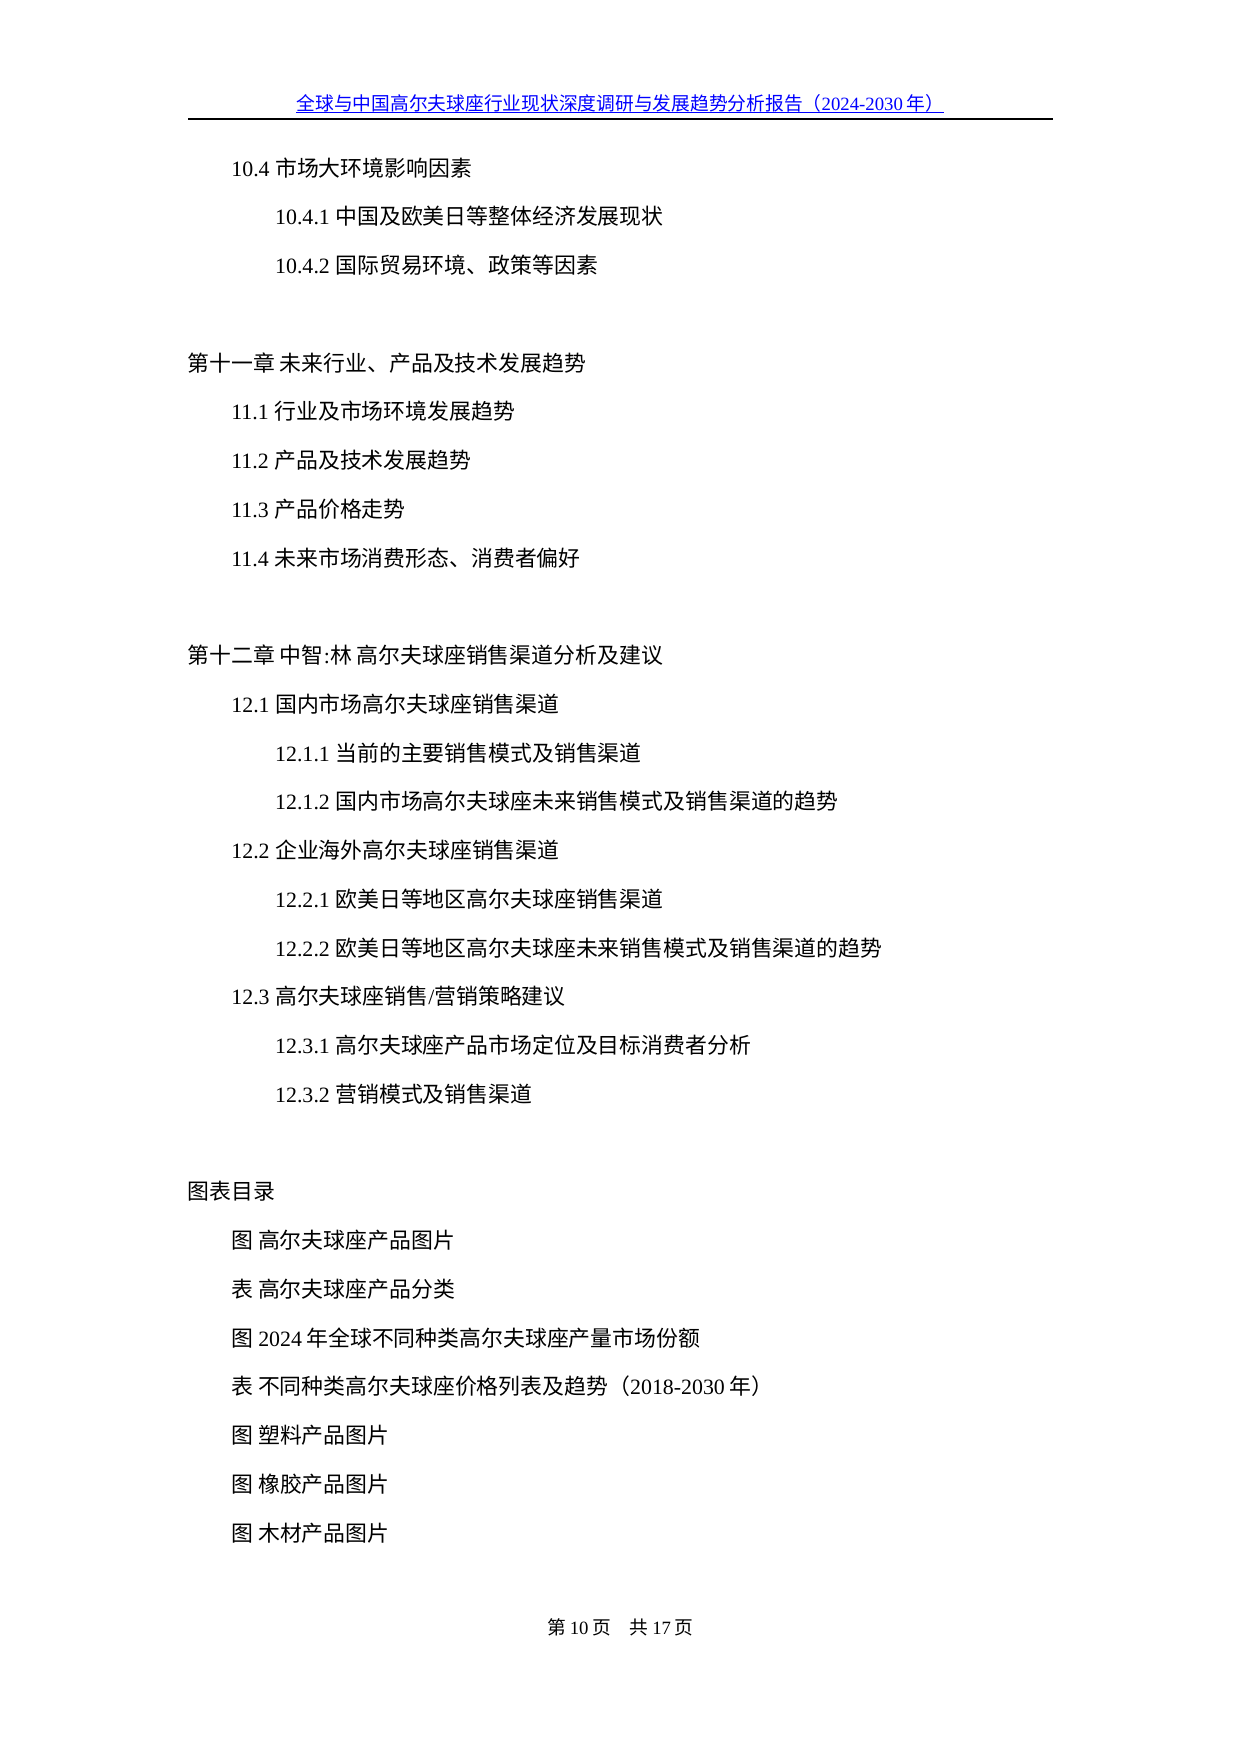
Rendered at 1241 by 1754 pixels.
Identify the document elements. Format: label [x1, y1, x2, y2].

text [187, 150, 1053, 1548]
